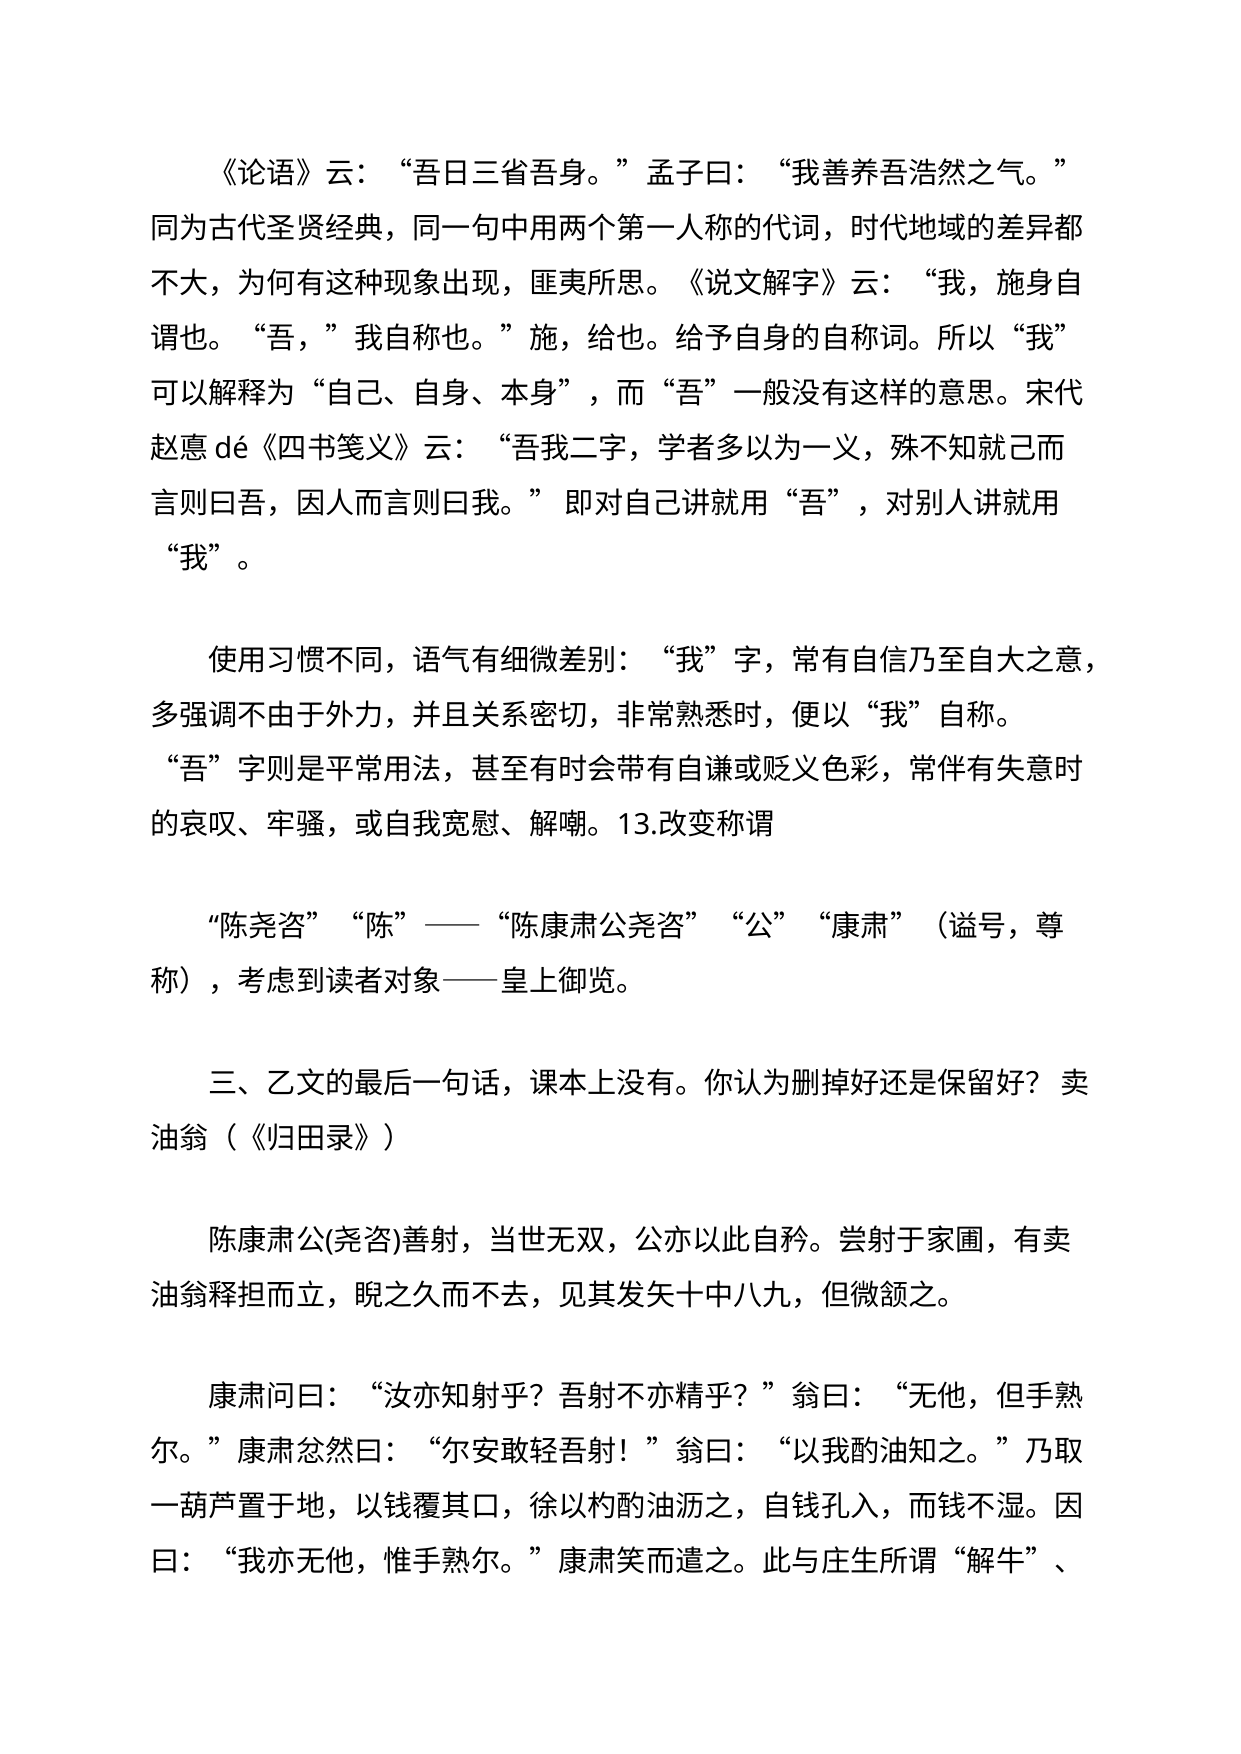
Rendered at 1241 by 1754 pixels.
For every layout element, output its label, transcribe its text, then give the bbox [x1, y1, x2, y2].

text 陈康肃公(尧咨)善射，当世无双，公亦以此自矜。尝射于家圃，有卖油翁释担而立，睨之久而不去，见其发矢十中八九，但微颔之。 [150, 1216, 1090, 1313]
text 《论语》云：“吾日三省吾身。”孟子曰：“我善养吾浩然之气。”同为古代圣贤经典，同一句中用两个第一人称的代词，时代地域的差异都不大，为何有这种现象出现，匪夷所思。《说文解字》云：“我，施身自谓也。“吾，”我自称也。”施，给也。给予自身的自称词。所以“我”可以解释为“自己、自身、本身”，而“吾”一般没有这样的意思。宋代赵悳dé《四书笺义》云：“吾我二字，学者多以为一义，殊不知就己而言则曰吾，因人而言则曰我。” 即对自己讲就用“吾”，对别人讲就用“我”。 [150, 150, 1090, 577]
text “陈尧咨”“陈”——“陈康肃公尧咨”“公”“康肃”（谥号，尊称），考虑到读者对象——皇上御览。 [150, 903, 1090, 1000]
text 三、乙文的最后一句话，课本上没有。你认为删掉好还是保留好？ 卖油翁（《归田录》） [150, 1059, 1090, 1157]
text 使用习惯不同，语气有细微差别：“我”字，常有自信乃至自大之意，多强调不由于外力，并且关系密切，非常熟悉时，便以“我”自称。“吾”字则是平常用法，甚至有时会带有自谦或贬义色彩，常伴有失意时的哀叹、牢骚，或自我宽慰、解嘲。13.改变称谓 [150, 636, 1090, 843]
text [150, 1373, 1090, 1580]
